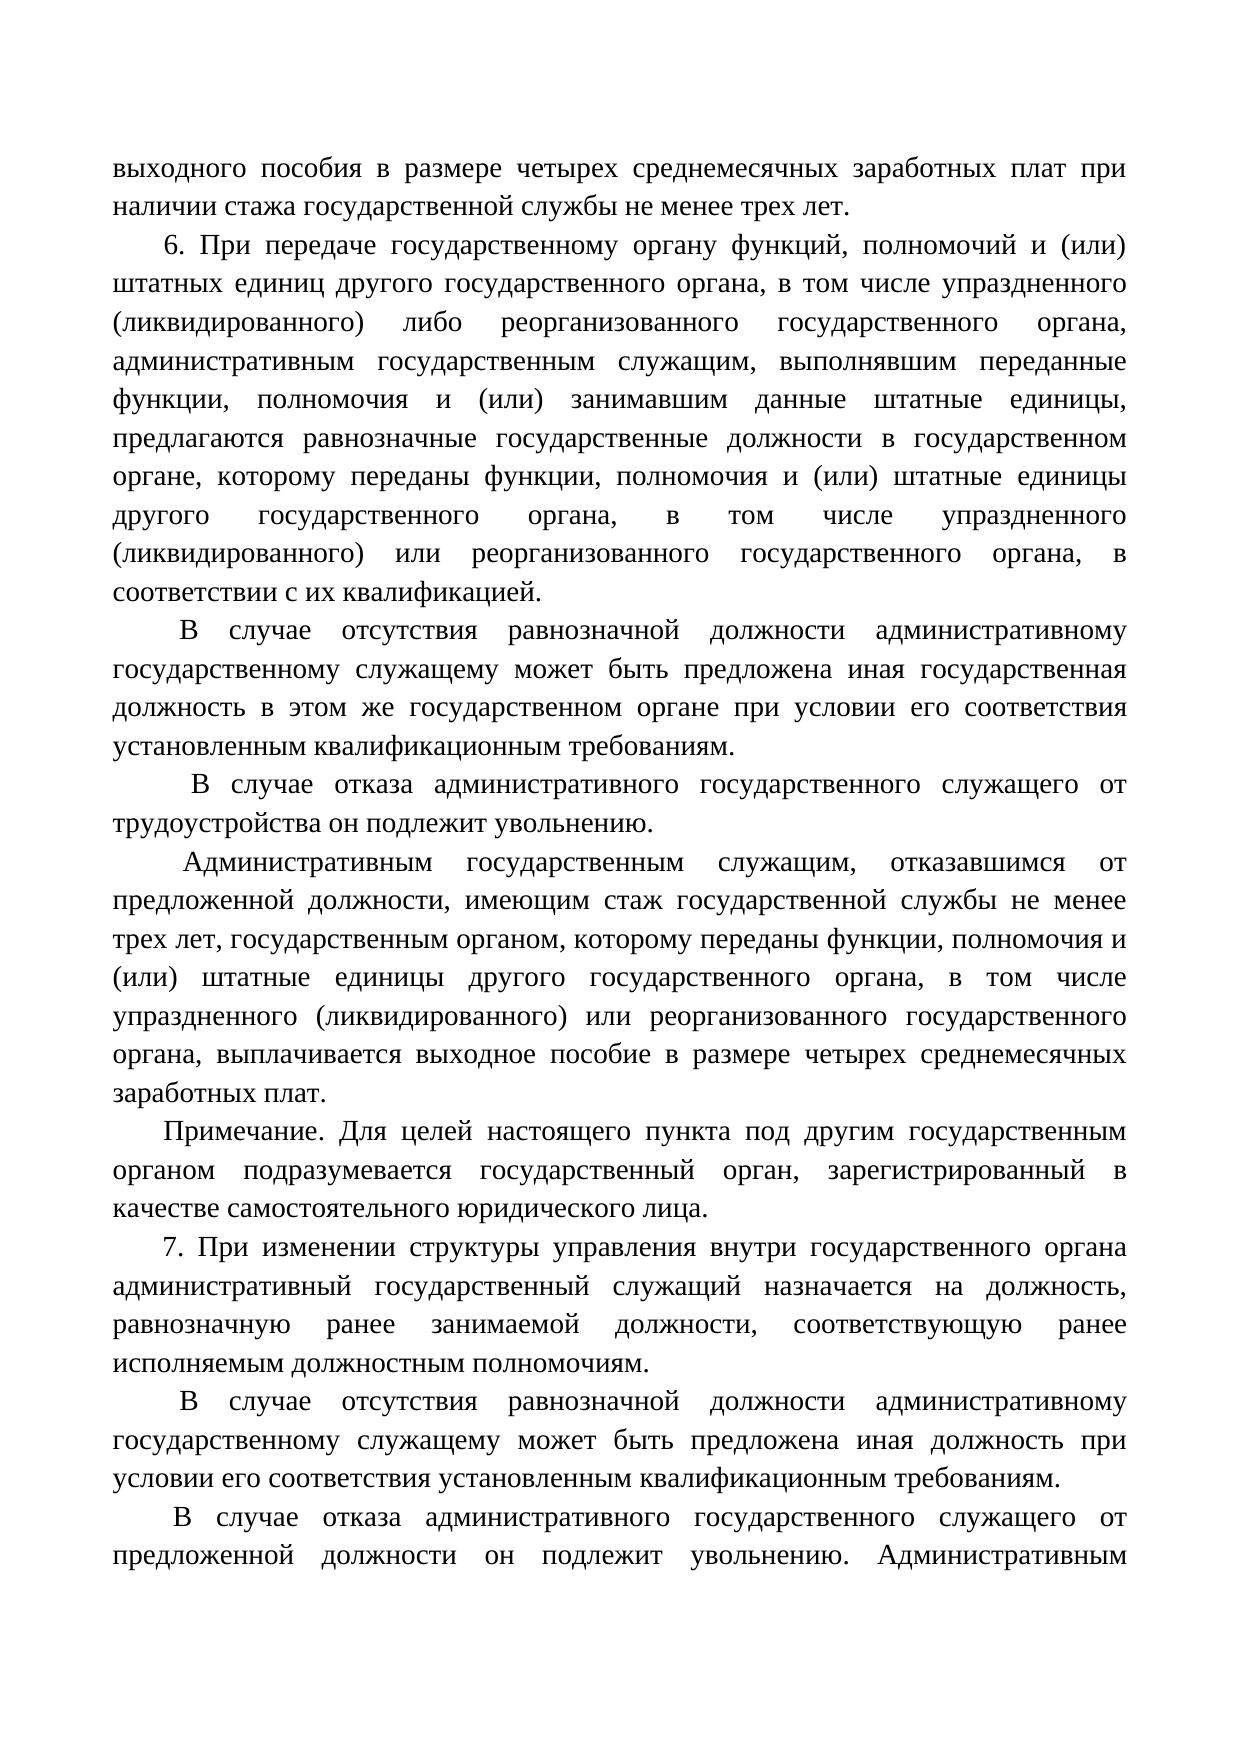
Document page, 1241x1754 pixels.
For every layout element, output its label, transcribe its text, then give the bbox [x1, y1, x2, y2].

text В случае отсутствия равнозначной должности административному государственному служащему может быть предложена иная должность при условии его соответствия установленным квалификационным требованиям. [112, 1383, 1128, 1494]
text В случае отсутствия равнозначной должности административному государственному служащему может быть предложена иная государственная должность в этом же государственном органе при условии его соответствия установленным квалификационным требованиям. [112, 612, 1128, 762]
text Административным государственным служащим, отказавшимся от предложенной должности, имеющим стаж государственной службы не менее трех лет, государственным органом, которому переданы функции, полномочия и (или) штатные единицы другого государственного органа, в том числе упраздненного (ликвидированного) или реорганизованного государственного органа, выплачивается выходное пособие в размере четырех среднемесячных заработных плат. [112, 844, 1128, 1108]
text Примечание. Для целей настоящего пункта под другим государственным органом подразумевается государственный орган, зарегистрированный в качестве самостоятельного юридического лица. [112, 1113, 1128, 1224]
text 7. При изменении структуры управления внутри государственного органа административный государственный служащий назначается на должность, равнозначную ранее занимаемой должности, соответствующую ранее исполняемым должностным полномочиям. [112, 1229, 1128, 1378]
text В случае отказа административного государственного служащего от трудоустройства он подлежит увольнению. [112, 767, 1128, 839]
